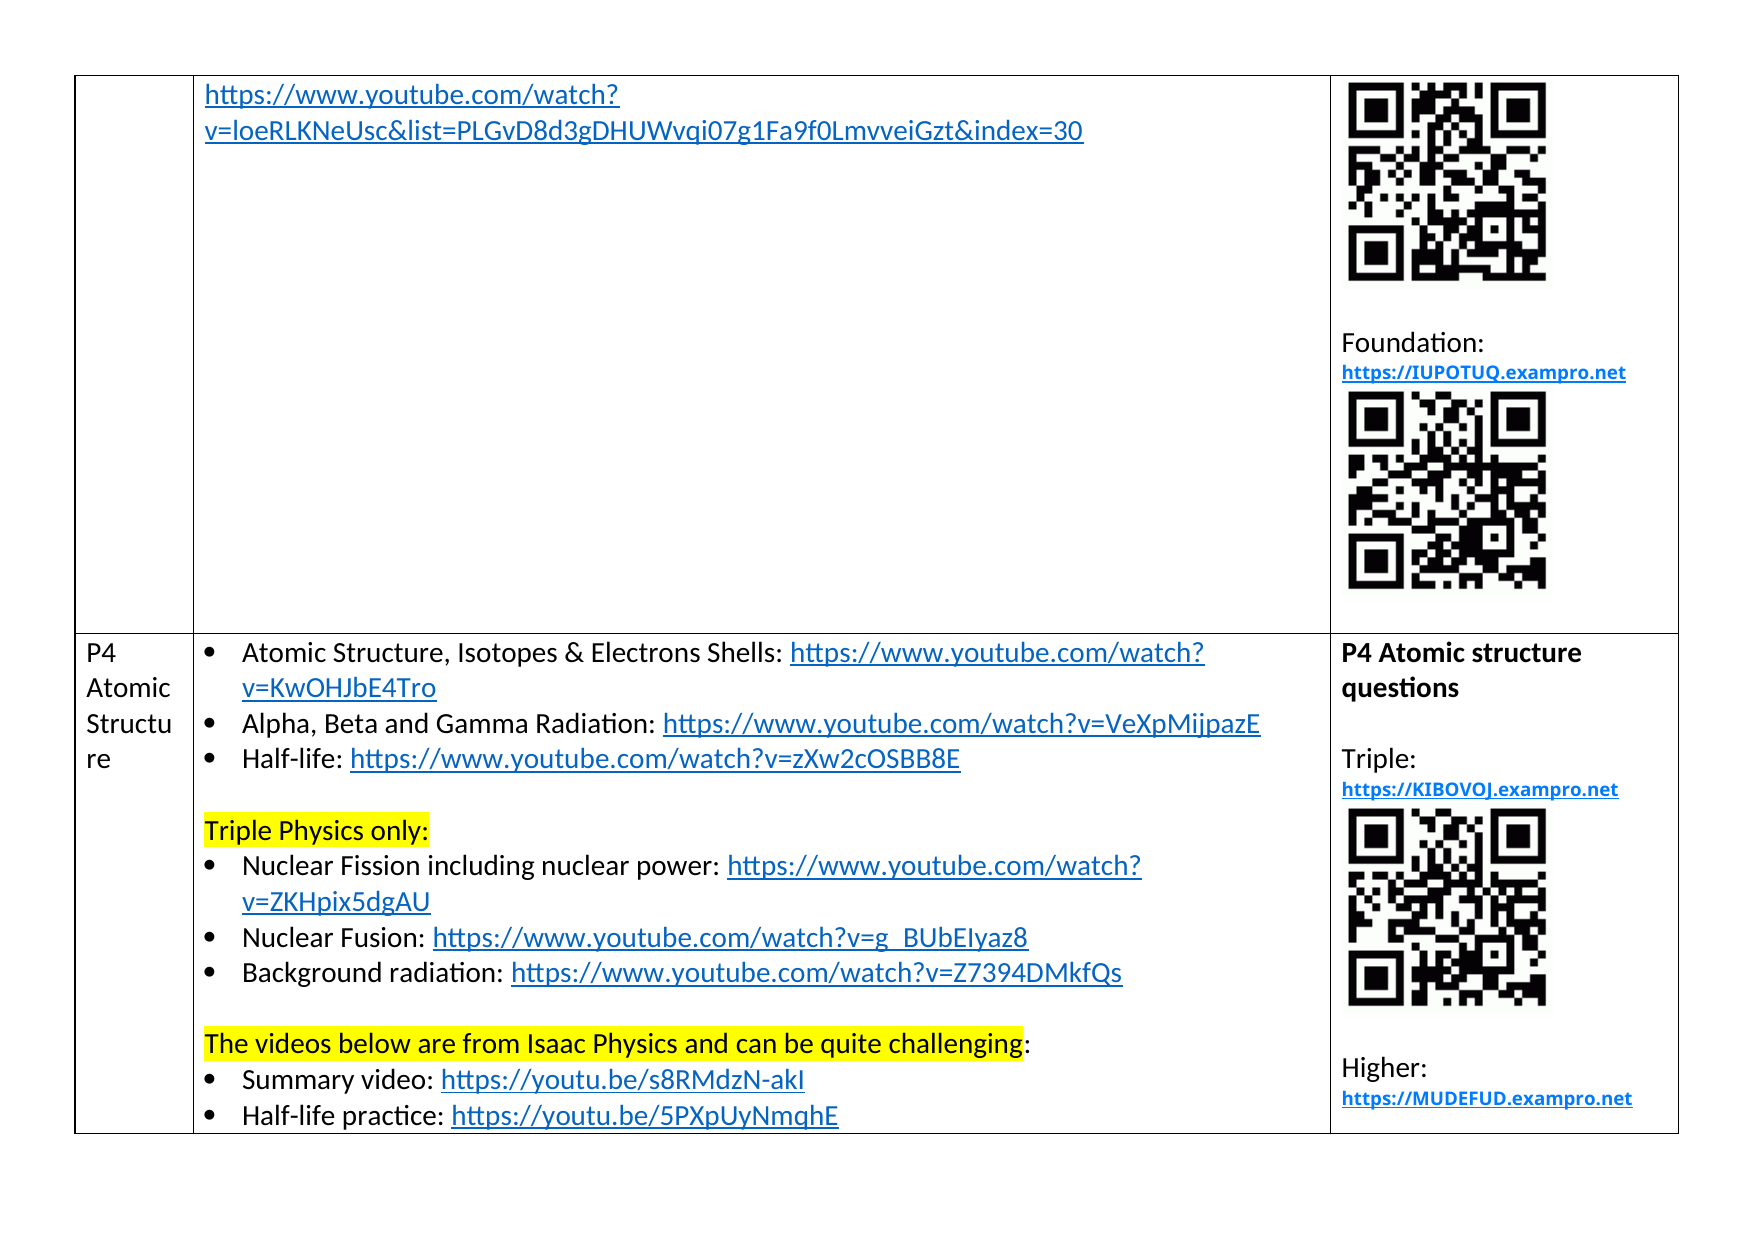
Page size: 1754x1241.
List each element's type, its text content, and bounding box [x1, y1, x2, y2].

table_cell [76, 76, 193, 633]
picture [1341, 76, 1554, 289]
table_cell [1331, 76, 1678, 633]
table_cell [1331, 634, 1678, 1132]
table_cell P4 Atomic Structure [76, 634, 193, 1132]
picture [1341, 385, 1554, 597]
picture [1341, 801, 1554, 1014]
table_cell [194, 634, 1330, 1132]
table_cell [194, 76, 1330, 633]
